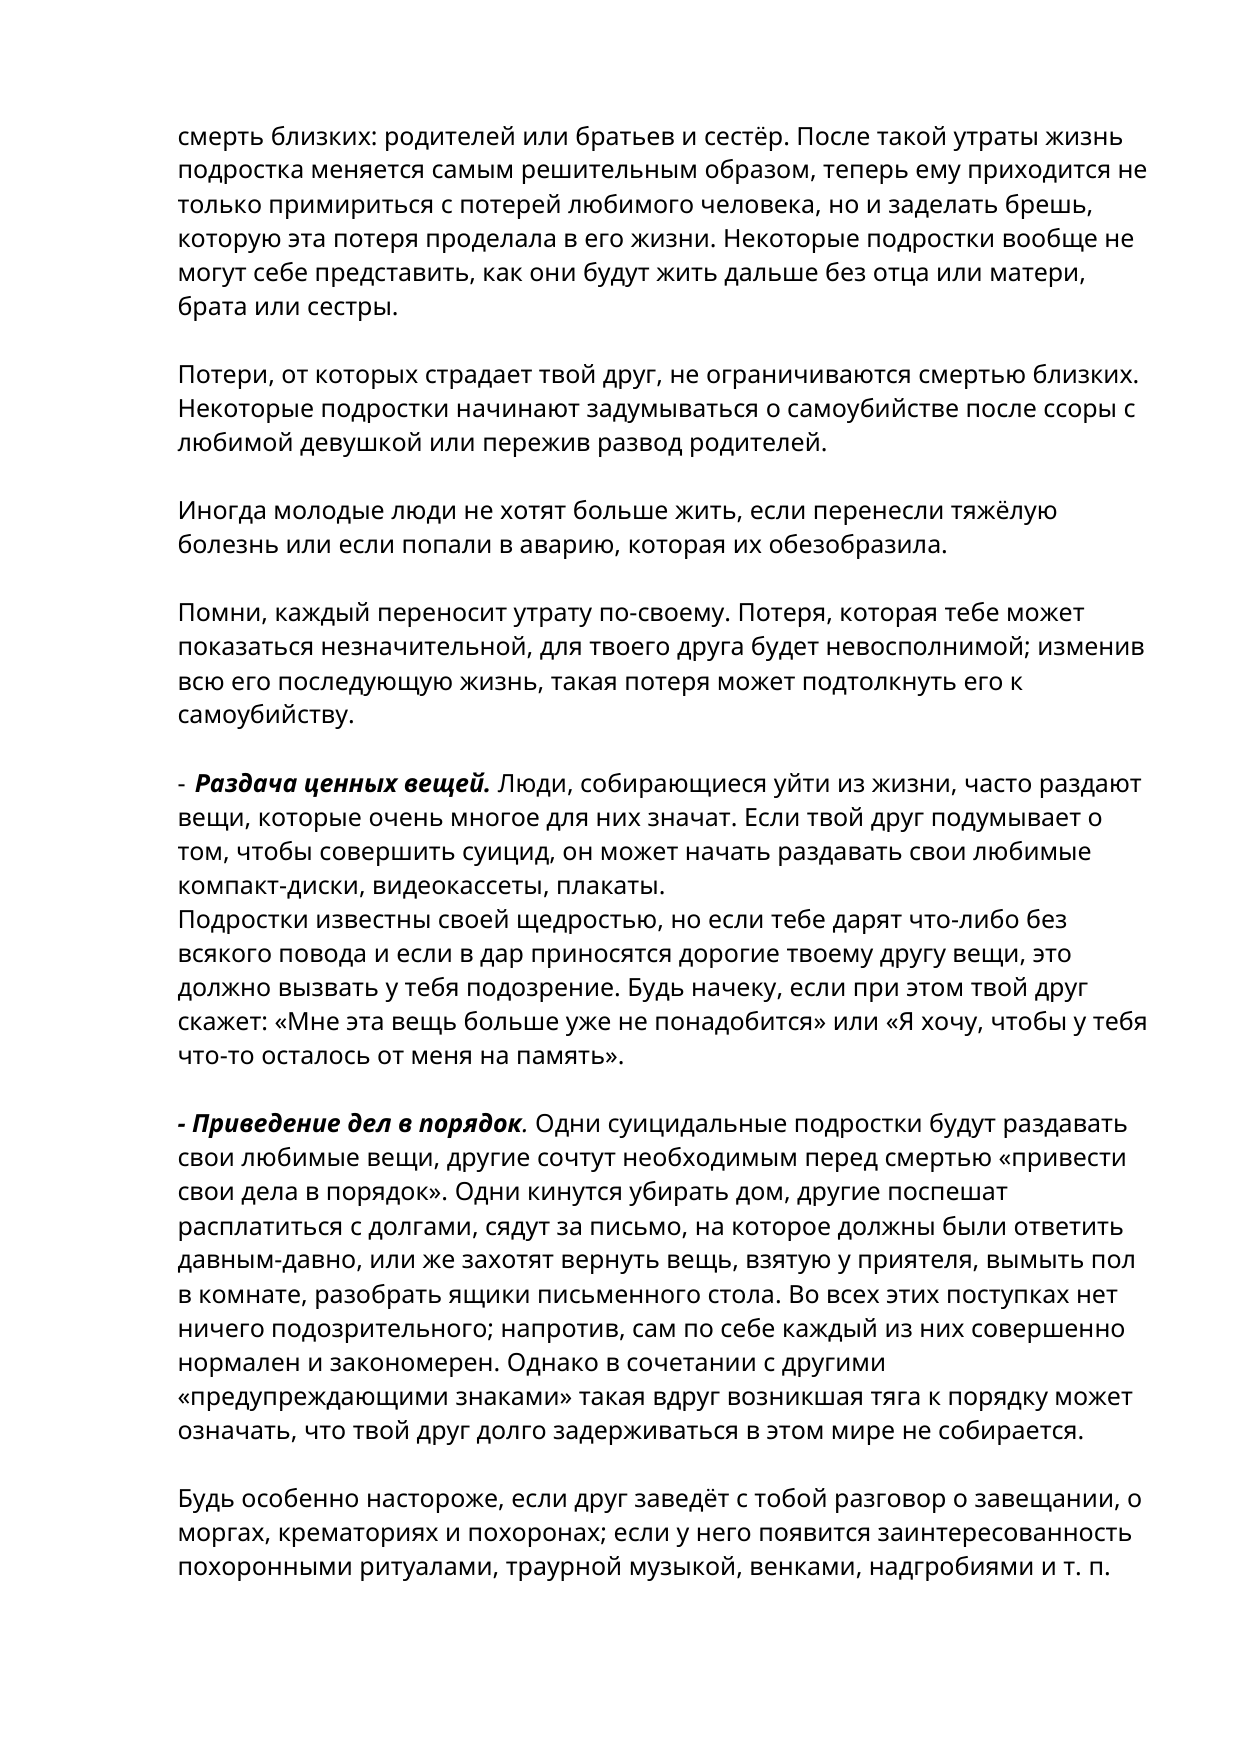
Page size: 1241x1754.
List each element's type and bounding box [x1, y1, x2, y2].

text [177, 118, 1152, 1617]
